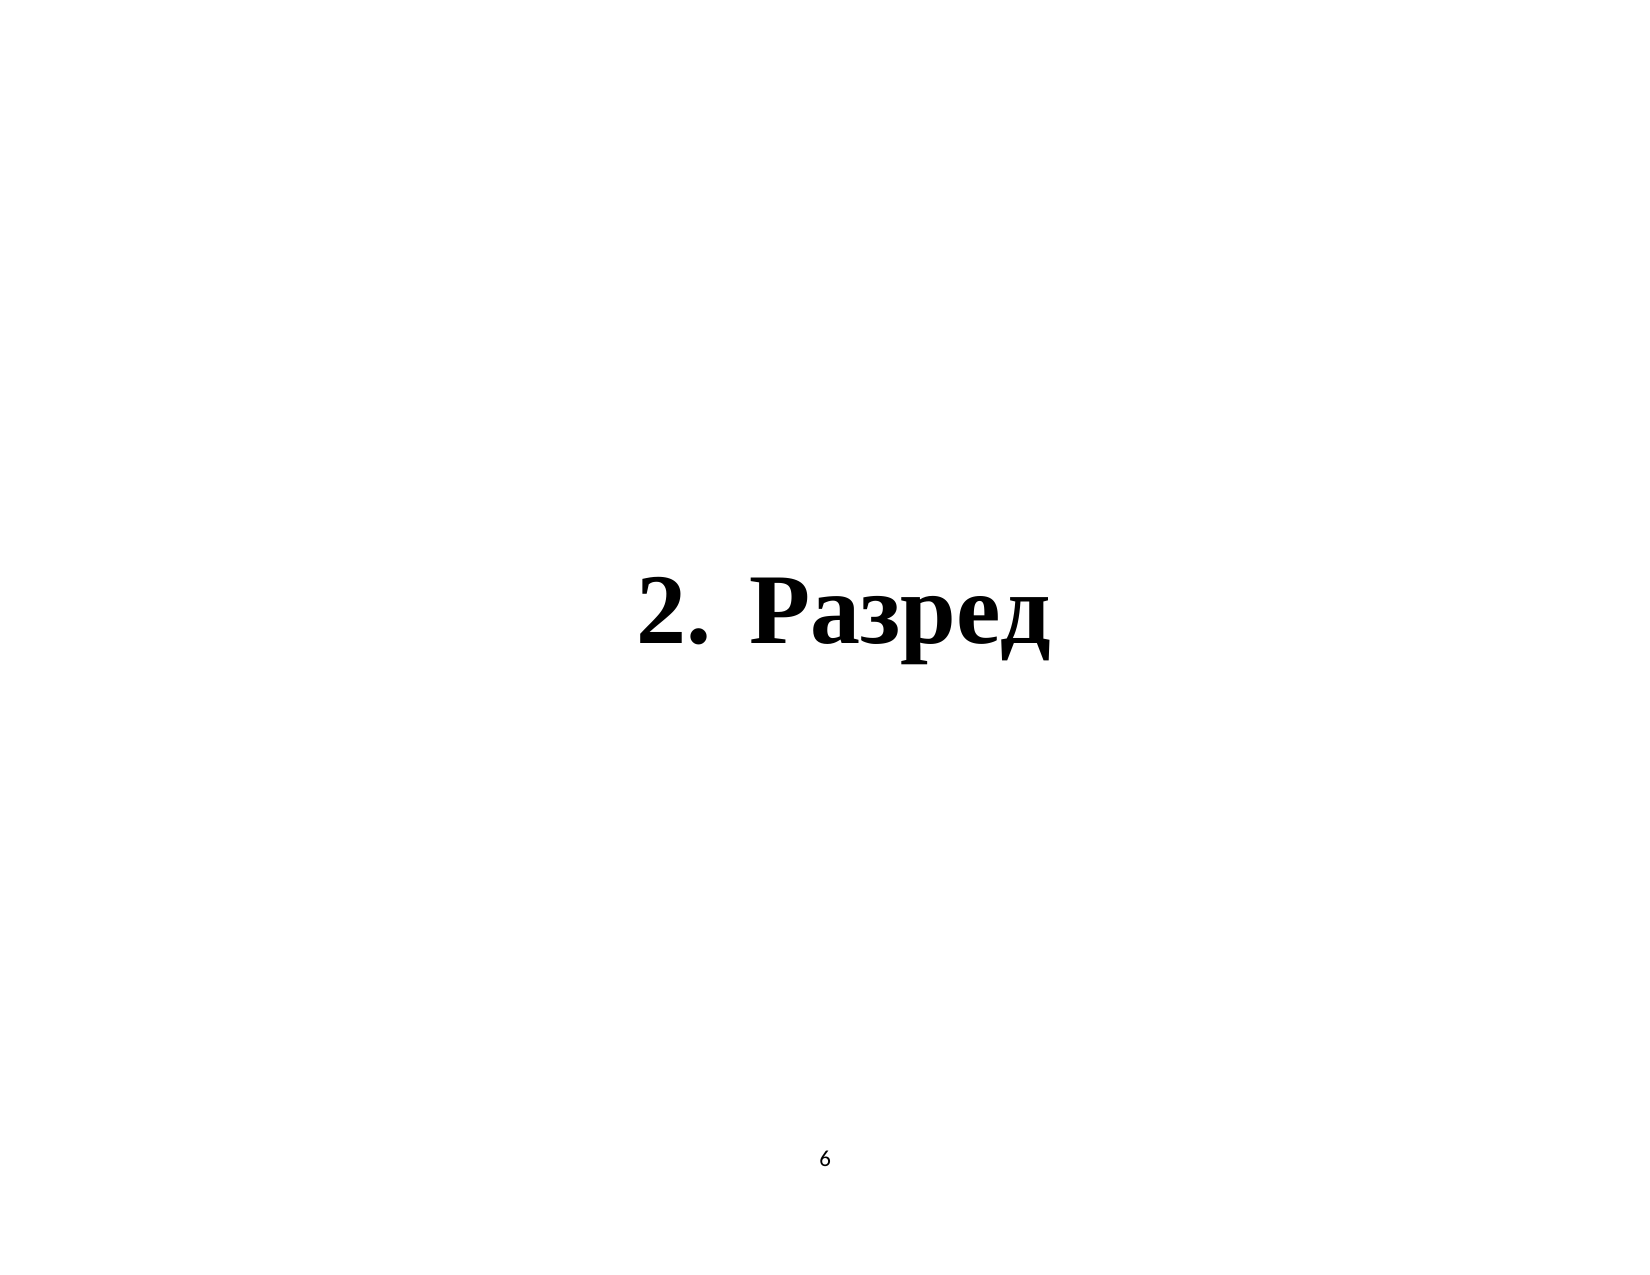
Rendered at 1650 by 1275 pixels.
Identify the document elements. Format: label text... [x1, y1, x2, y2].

list Разред [187, 551, 1500, 666]
